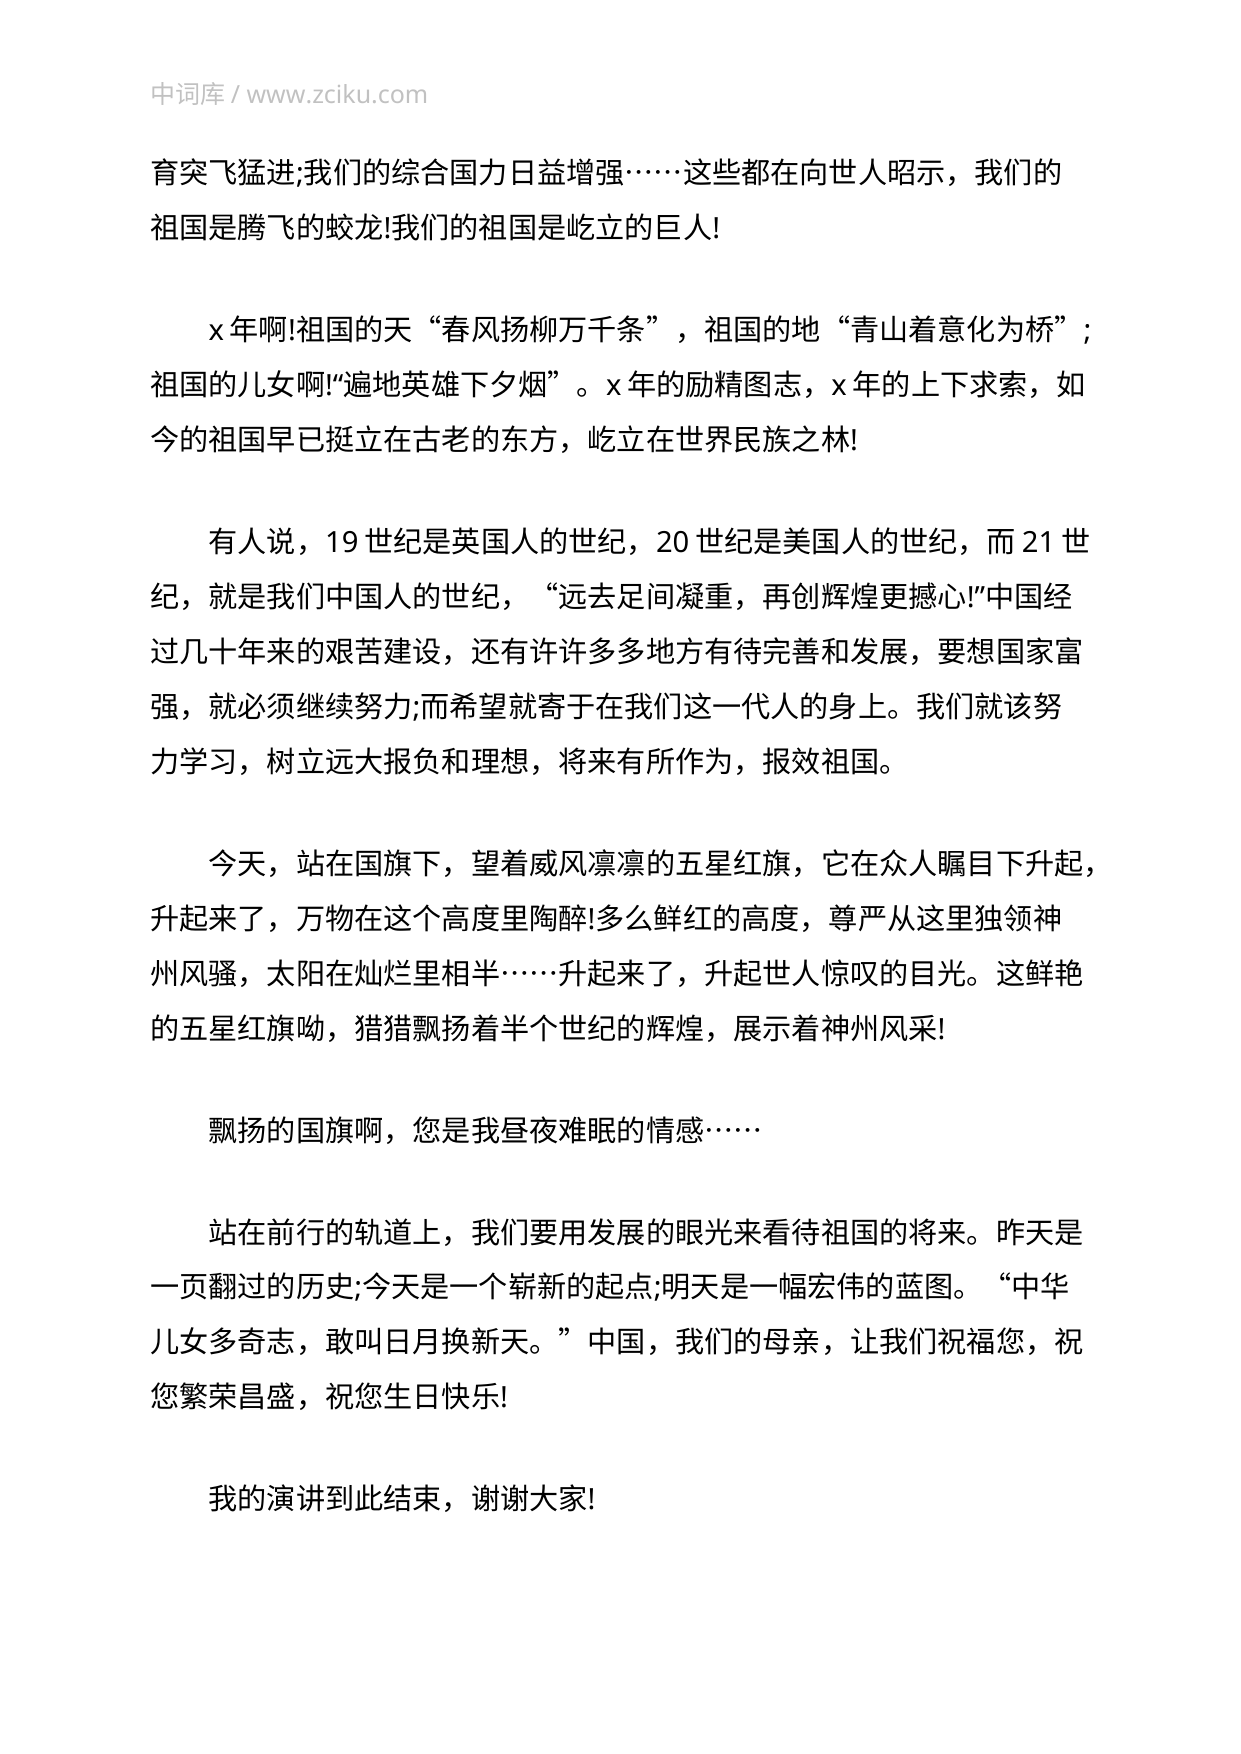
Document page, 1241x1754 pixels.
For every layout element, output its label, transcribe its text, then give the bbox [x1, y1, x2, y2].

text 有人说，19世纪是英国人的世纪，20世纪是美国人的世纪，而21世纪，就是我们中国人的世纪，“远去足间凝重，再创辉煌更撼心!”中国经过几十年来的艰苦建设，还有许许多多地方有待完善和发展，要想国家富强，就必须继续努力;而希望就寄于在我们这一代人的身上。我们就该努力学习，树立远大报负和理想，将来有所作为，报效祖国。 [150, 519, 1090, 781]
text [150, 150, 1090, 247]
text 我的演讲到此结束，谢谢大家! [150, 1476, 1090, 1518]
text 飘扬的国旗啊，您是我昼夜难眠的情感…… [150, 1107, 1090, 1150]
text 今天，站在国旗下，望着威风凛凛的五星红旗，它在众人瞩目下升起，升起来了，万物在这个高度里陶醉!多么鲜红的高度，尊严从这里独领神州风骚，太阳在灿烂里相半……升起来了，升起世人惊叹的目光。这鲜艳的五星红旗呦，猎猎飘扬着半个世纪的辉煌，展示着神州风采! [150, 841, 1090, 1048]
text x年啊!祖国的天“春风扬柳万千条”，祖国的地“青山着意化为桥”;祖国的儿女啊!“遍地英雄下夕烟”。x年的励精图志，x年的上下求索，如今的祖国早已挺立在古老的东方，屹立在世界民族之林! [150, 307, 1090, 459]
text 站在前行的轨道上，我们要用发展的眼光来看待祖国的将来。昨天是一页翻过的历史;今天是一个崭新的起点;明天是一幅宏伟的蓝图。“中华儿女多奇志，敢叫日月换新天。”中国，我们的母亲，让我们祝福您，祝您繁荣昌盛，祝您生日快乐! [150, 1209, 1090, 1416]
